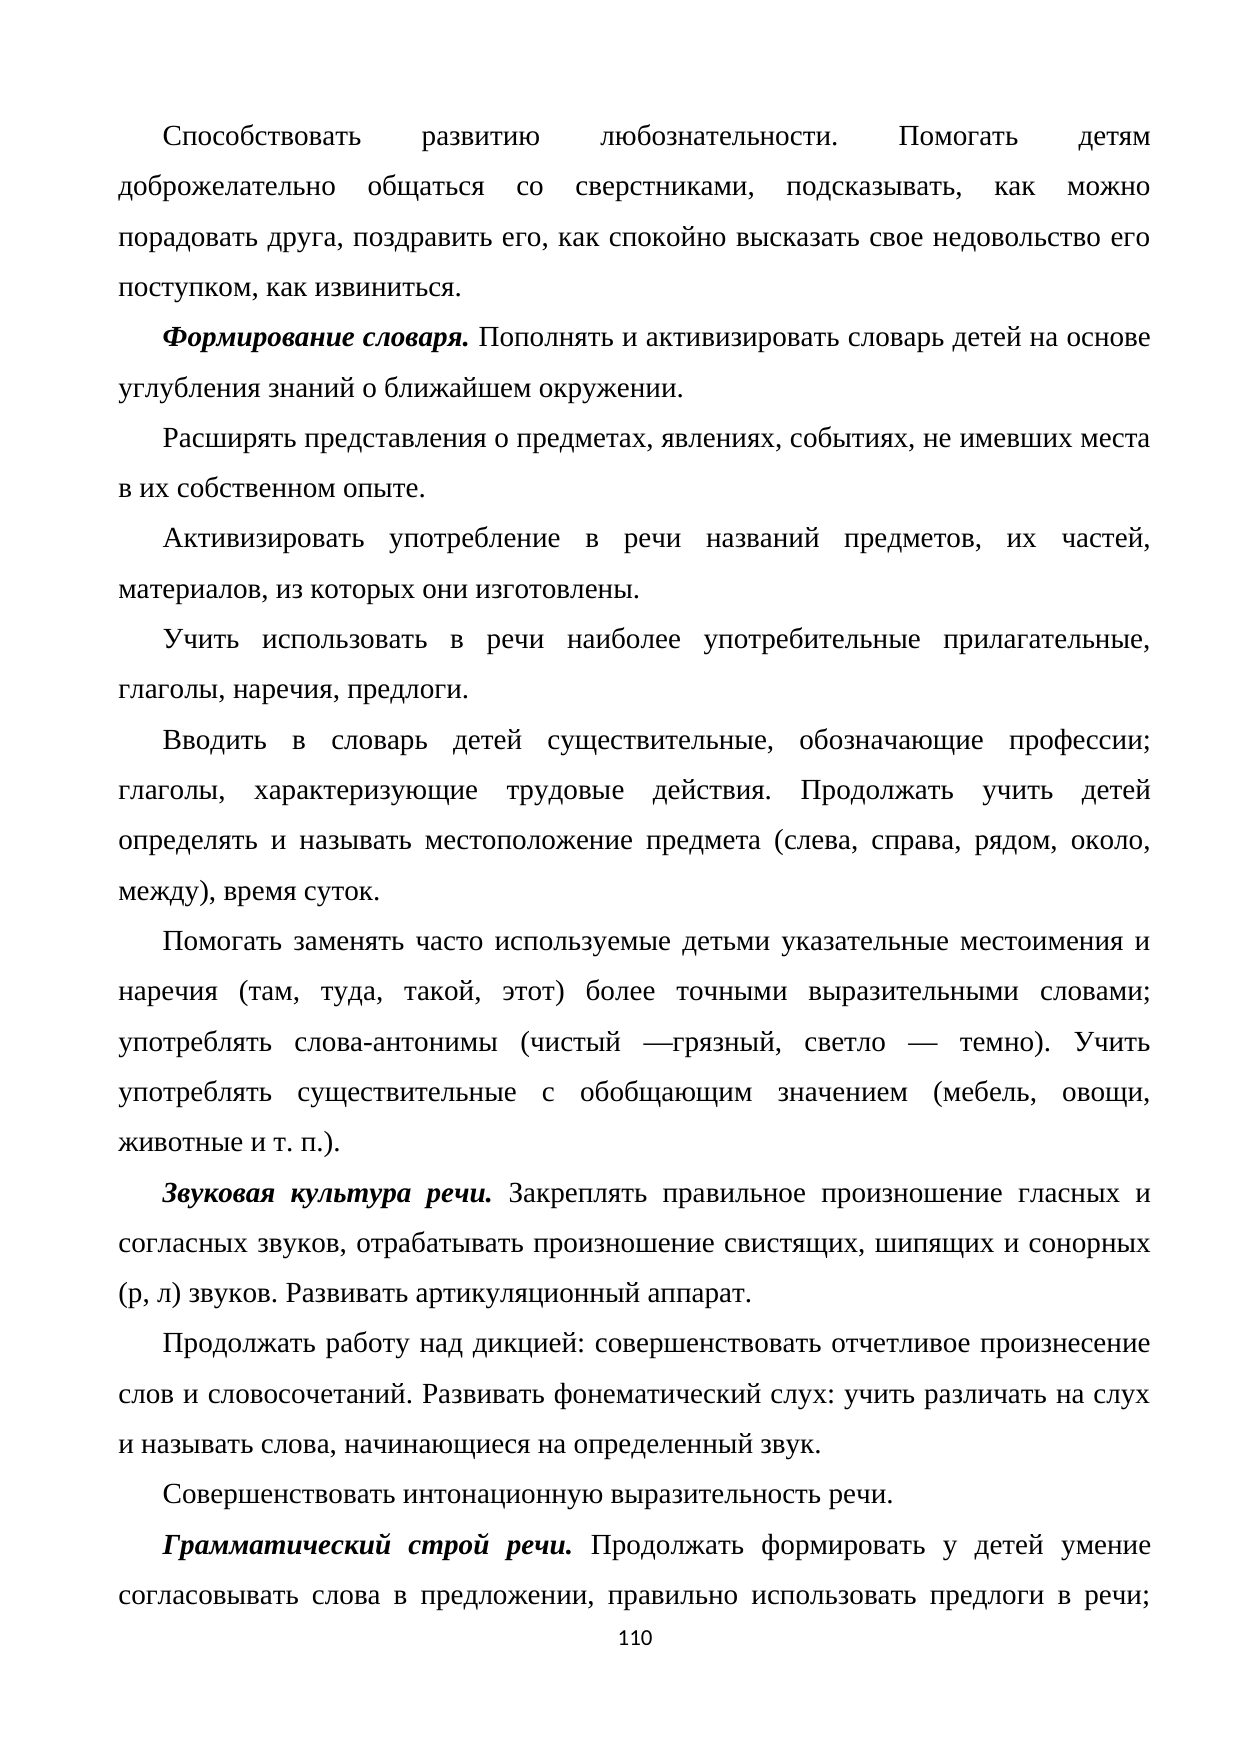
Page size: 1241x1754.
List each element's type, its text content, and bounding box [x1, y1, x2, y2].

text Способствовать развитию любознательности. Помогать детям доброжелательно общаться со сверстниками, подсказывать, как можно порадовать друга, поздравить его, как спокойно высказать свое недовольство его поступком, как извиниться. [118, 118, 1152, 303]
text Вводить в словарь детей существительные, обозначающие профессии; глаголы, характеризующие трудовые действия. Продолжать учить детей определять и называть местоположение предмета (слева, справа, рядом, около, между), время суток. [118, 722, 1152, 906]
text Активизировать употребление в речи названий предметов, их частей, материалов, из которых они изготовлены. [118, 521, 1152, 604]
text Учить использовать в речи наиболее употребительные прилагательные, глаголы, наречия, предлоги. [118, 621, 1152, 705]
text Продолжать работу над дикцией: совершенствовать отчетливое произнесение слов и словосочетаний. Развивать фонематический слух: учить различать на слух и называть слова, начинающиеся на определенный звук. [118, 1326, 1152, 1460]
text Помогать заменять часто используемые детьми указательные местоимения и наречия (там, туда, такой, этот) более точными выразительными словами; употреблять слова-антонимы (чистый —грязный, светло — темно). Учить употреблять существительные с обобщающим значением (мебель, овощи, животные и т. п.). [118, 923, 1152, 1158]
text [118, 1527, 1152, 1611]
text Совершенствовать интонационную выразительность речи. [118, 1477, 1152, 1510]
text Формирование словаря. Пополнять и активизировать словарь детей на основе углубления знаний о ближайшем окружении. [118, 319, 1152, 403]
text Расширять представления о предметах, явлениях, событиях, не имевших места в их собственном опыте. [118, 420, 1152, 504]
text Звуковая культура речи. Закреплять правильное произношение гласных и согласных звуков, отрабатывать произношение свистящих, шипящих и сонорных (р, л) звуков. Развивать артикуляционный аппарат. [118, 1175, 1152, 1309]
